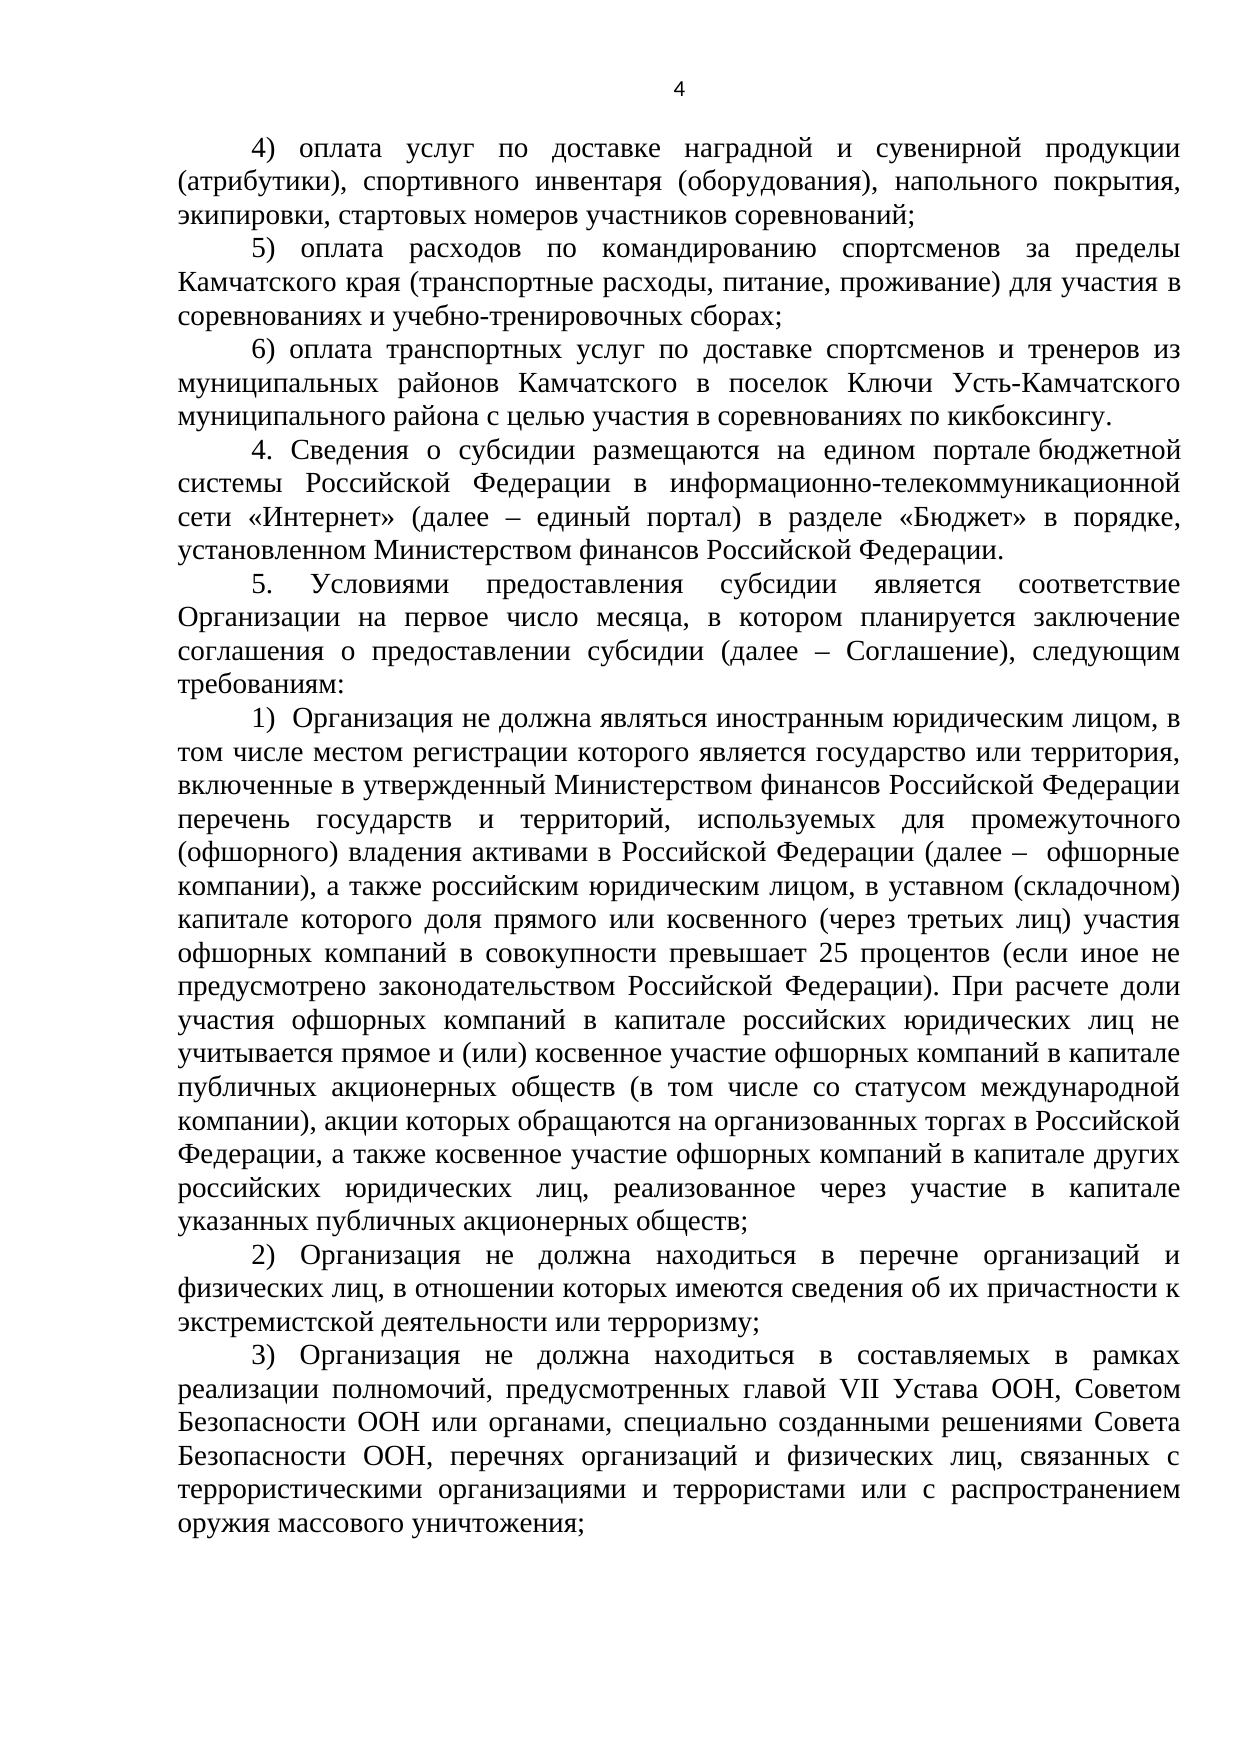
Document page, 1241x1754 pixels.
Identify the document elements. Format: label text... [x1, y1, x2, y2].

text 3) Организация не должна находиться в составляемых в рамках реализации полномочий, предусмотренных главой VII Устава ООН, Советом Безопасности ООН или органами, специально созданными решениями Совета Безопасности ООН, перечнях организаций и физических лиц, связанных с террористическими организациями и террористами или с распространением оружия массового уничтожения; [177, 1337, 1181, 1539]
text 4. Сведения о субсидии размещаются на едином портале бюджетной системы Российской Федерации в информационно-телекоммуникационной сети «Интернет» (далее – единый портал) в разделе «Бюджет» в порядке, установленном Министерством финансов Российской Федерации. [177, 499, 1181, 566]
text 4. Сведения о субсидии размещаются на едином портале бюджетной системы Российской Федерации в информационно-телекоммуникационной сети «Интернет» (далее – единый портал) в разделе «Бюджет» в порядке, установленном Министерством финансов Российской Федерации. [177, 432, 823, 465]
text 6) оплата транспортных услуг по доставке спортсменов и тренеров из муниципальных районов Камчатского в поселок Ключи Усть-Камчатского муниципального района с целью участия в соревнованиях по кикбоксингу. [177, 331, 1181, 432]
text 5) оплата расходов по командированию спортсменов за пределы Камчатского края (транспортные расходы, питание, проживание) для участия в соревнованиях и учебно-тренировочных сборах; [177, 231, 1181, 331]
text 4) оплата услуг по доставке наградной и сувенирной продукции (атрибутики), спортивного инвентаря (оборудования), напольного покрытия, экипировки, стартовых номеров участников соревнований; [177, 130, 1181, 231]
text 2) Организация не должна находиться в перечне организаций и физических лиц, в отношении которых имеются сведения об их причастности к экстремистской деятельности или терроризму; [177, 1237, 1181, 1337]
text 5. Условиями предоставления субсидии является соответствие Организации на первое число месяца, в котором планируется заключение соглашения о предоставлении субсидии (далее – Соглашение), следующим требованиям: [177, 566, 1181, 700]
text 1) Организация не должна являться иностранным юридическим лицом, в том числе местом регистрации которого является государство или территория, включенные в утвержденный Министерством финансов Российской Федерации перечень государств и территорий, используемых для промежуточного (офшорного) владения активами в Российской Федерации (далее – офшорные компании), а также российским юридическим лицом, в уставном (складочном) капитале которого доля прямого или косвенного (через третьих лиц) участия офшорных компаний в совокупности превышает 25 процентов (если иное не предусмотрено законодательством Российской Федерации). При расчете доли участия офшорных компаний в капитале российских юридических лиц не учитывается прямое и (или) косвенное участие офшорных компаний в капитале публичных акционерных обществ (в том числе со статусом международной компании), акции которых обращаются на организованных торгах в Российской Федерации, а также косвенное участие офшорных компаний в капитале других российских юридических лиц, реализованное через участие в капитале указанных публичных акционерных обществ; [177, 700, 1181, 1237]
